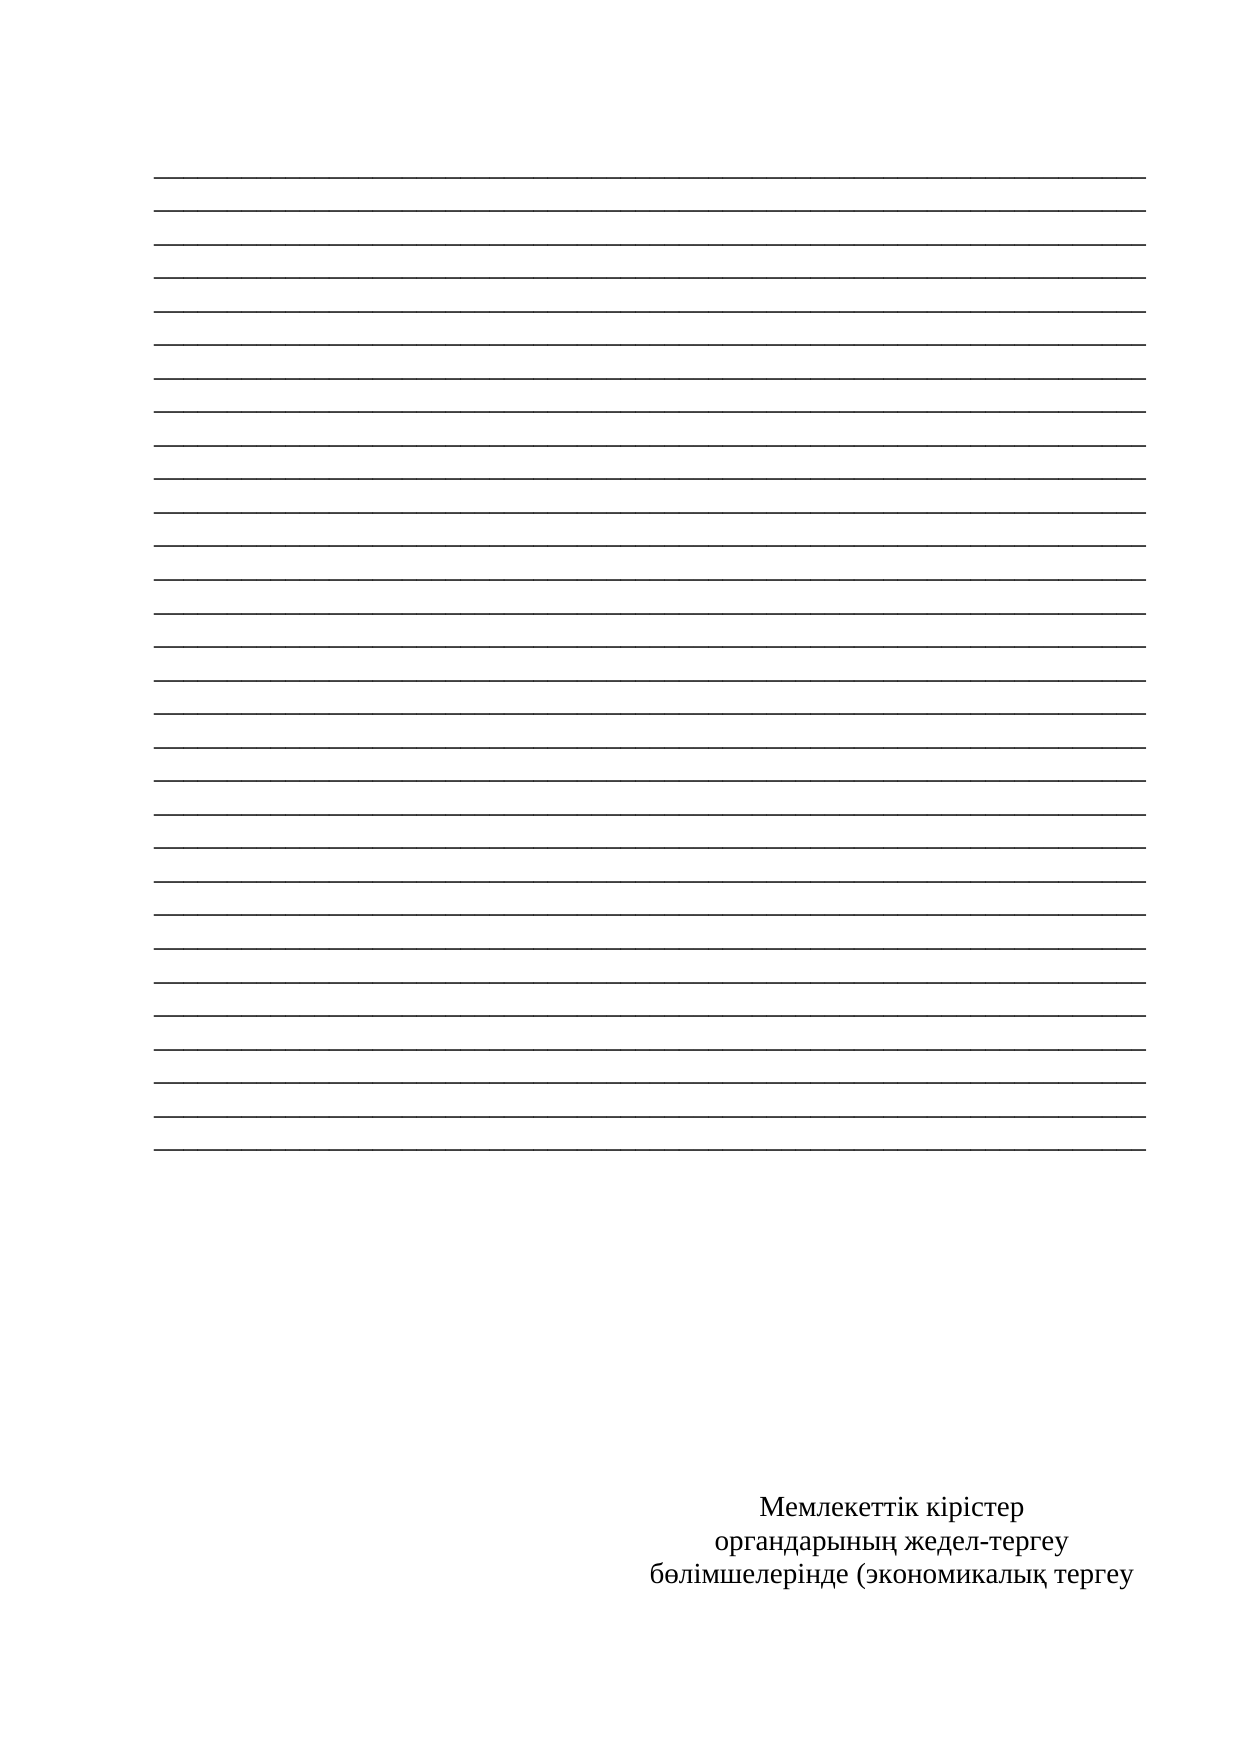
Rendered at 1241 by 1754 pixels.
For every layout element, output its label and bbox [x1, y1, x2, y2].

table_header [620, 1489, 1163, 1590]
text [148, 148, 1152, 1154]
